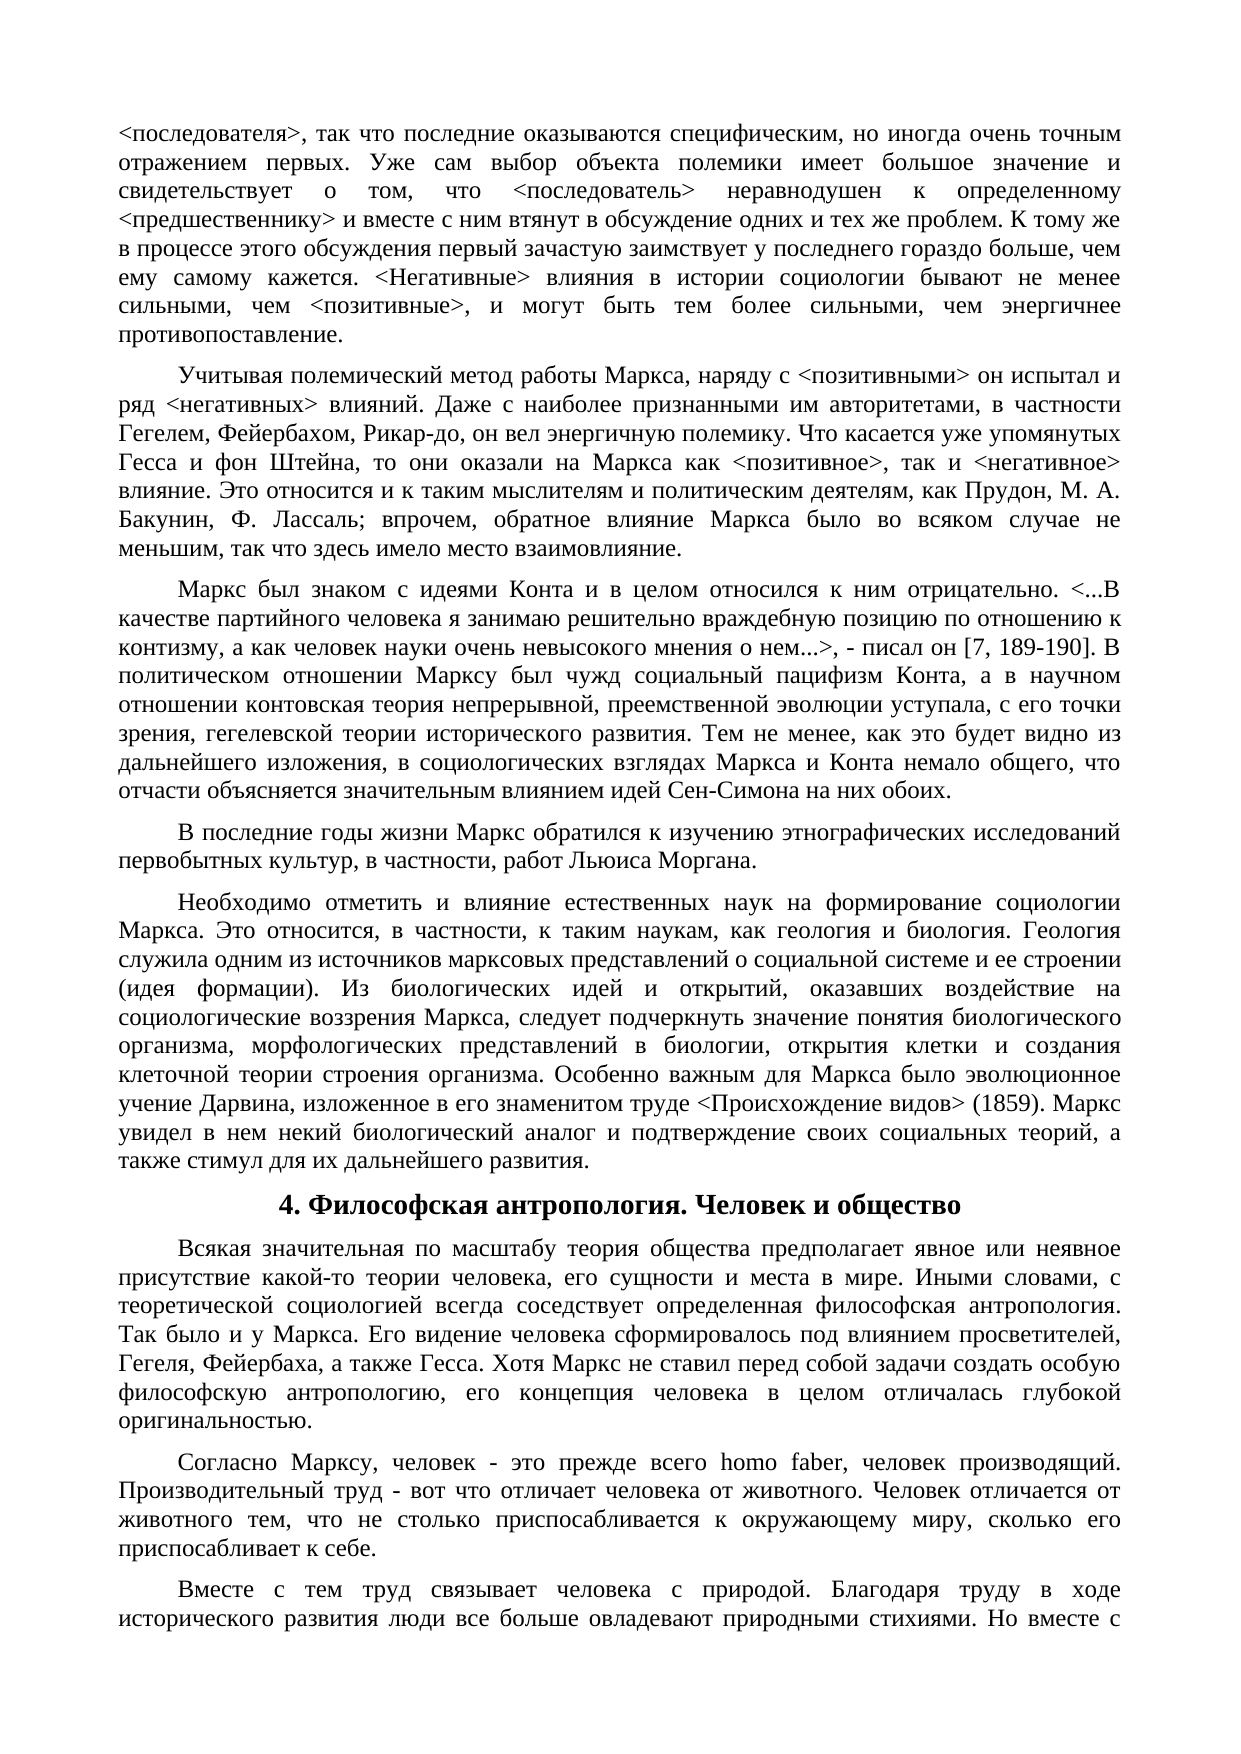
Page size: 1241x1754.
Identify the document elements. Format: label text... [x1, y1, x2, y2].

text Всякая значительная по масштабу теория общества предполагает явное или неявное присутствие какой-то теории человека, его сущности и места в мире. Иными словами, с теоретической социологией всегда соседствует определенная философская антропология. Так было и у Маркса. Его видение человека сформировалось под влиянием просветителей, Гегеля, Фейербаха, а также Гесса. Хотя Маркс не ставил перед собой задачи создать особую философскую антропологию, его концепция человека в целом отличалась глубокой оригинальностью. [118, 1233, 1122, 1434]
text 4. Философская антропология. Человек и общество [118, 1187, 1122, 1220]
text Согласно Марксу, человек - это прежде всего homo faber, человек производящий. Производительный труд - вот что отличает человека от животного. Человек отличается от животного тем, что не столько приспосабливается к окружающему миру, сколько его приспосабливает к себе. [118, 1447, 1122, 1562]
text Маркс был знаком с идеями Конта и в целом относился к ним отрицательно. <...В качестве партийного человека я занимаю решительно враждебную позицию по отношению к контизму, а как человек науки очень невысокого мнения о нем...>, - писал он [7, 189-190]. В политическом отношении Марксу был чужд социальный пацифизм Конта, а в научном отношении контовская теория непрерывной, преемственной эволюции уступала, с его точки зрения, гегелевской теории исторического развития. Тем не менее, как это будет видно из дальнейшего изложения, в социологических взглядах Маркса и Конта немало общего, что отчасти объясняется значительным влиянием идей Сен-Симона на них обоих. [118, 574, 1122, 804]
text В последние годы жизни Маркс обратился к изучению этнографических исследований первобытных культур, в частности, работ Льюиса Моргана. [118, 817, 1122, 874]
text Учитывая полемический метод работы Маркса, наряду с <позитивными> он испытал и ряд <негативных> влияний. Даже с наиболее признанными им авторитетами, в частности Гегелем, Фейербахом, Рикар-до, он вел энергичную полемику. Что касается уже упомянутых Гесса и фон Штейна, то они оказали на Маркса как <позитивное>, так и <негативное> влияние. Это относится и к таким мыслителям и политическим деятелям, как Прудон, М. А. Бакунин, Ф. Лассаль; впрочем, обратное влияние Маркса было во всяком случае не меньшим, так что здесь имело место взаимовлияние. [118, 361, 1122, 562]
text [118, 1574, 1122, 1632]
text Необходимо отметить и влияние естественных наук на формирование социологии Маркса. Это относится, в частности, к таким наукам, как геология и биология. Геология служила одним из источников марксовых представлений о социальной системе и ее строении (идея формации). Из биологических идей и открытий, оказавших воздействие на социологические воззрения Маркса, следует подчеркнуть значение понятия биологического организма, морфологических представлений в биологии, открытия клетки и создания клеточной теории строения организма. Особенно важным для Маркса было эволюционное учение Дарвина, изложенное в его знаменитом труде <Происхождение видов> (1859). Маркс увидел в нем некий биологический аналог и подтверждение своих социальных теорий, а также стимул для их дальнейшего развития. [118, 887, 1122, 1174]
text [118, 118, 1122, 348]
